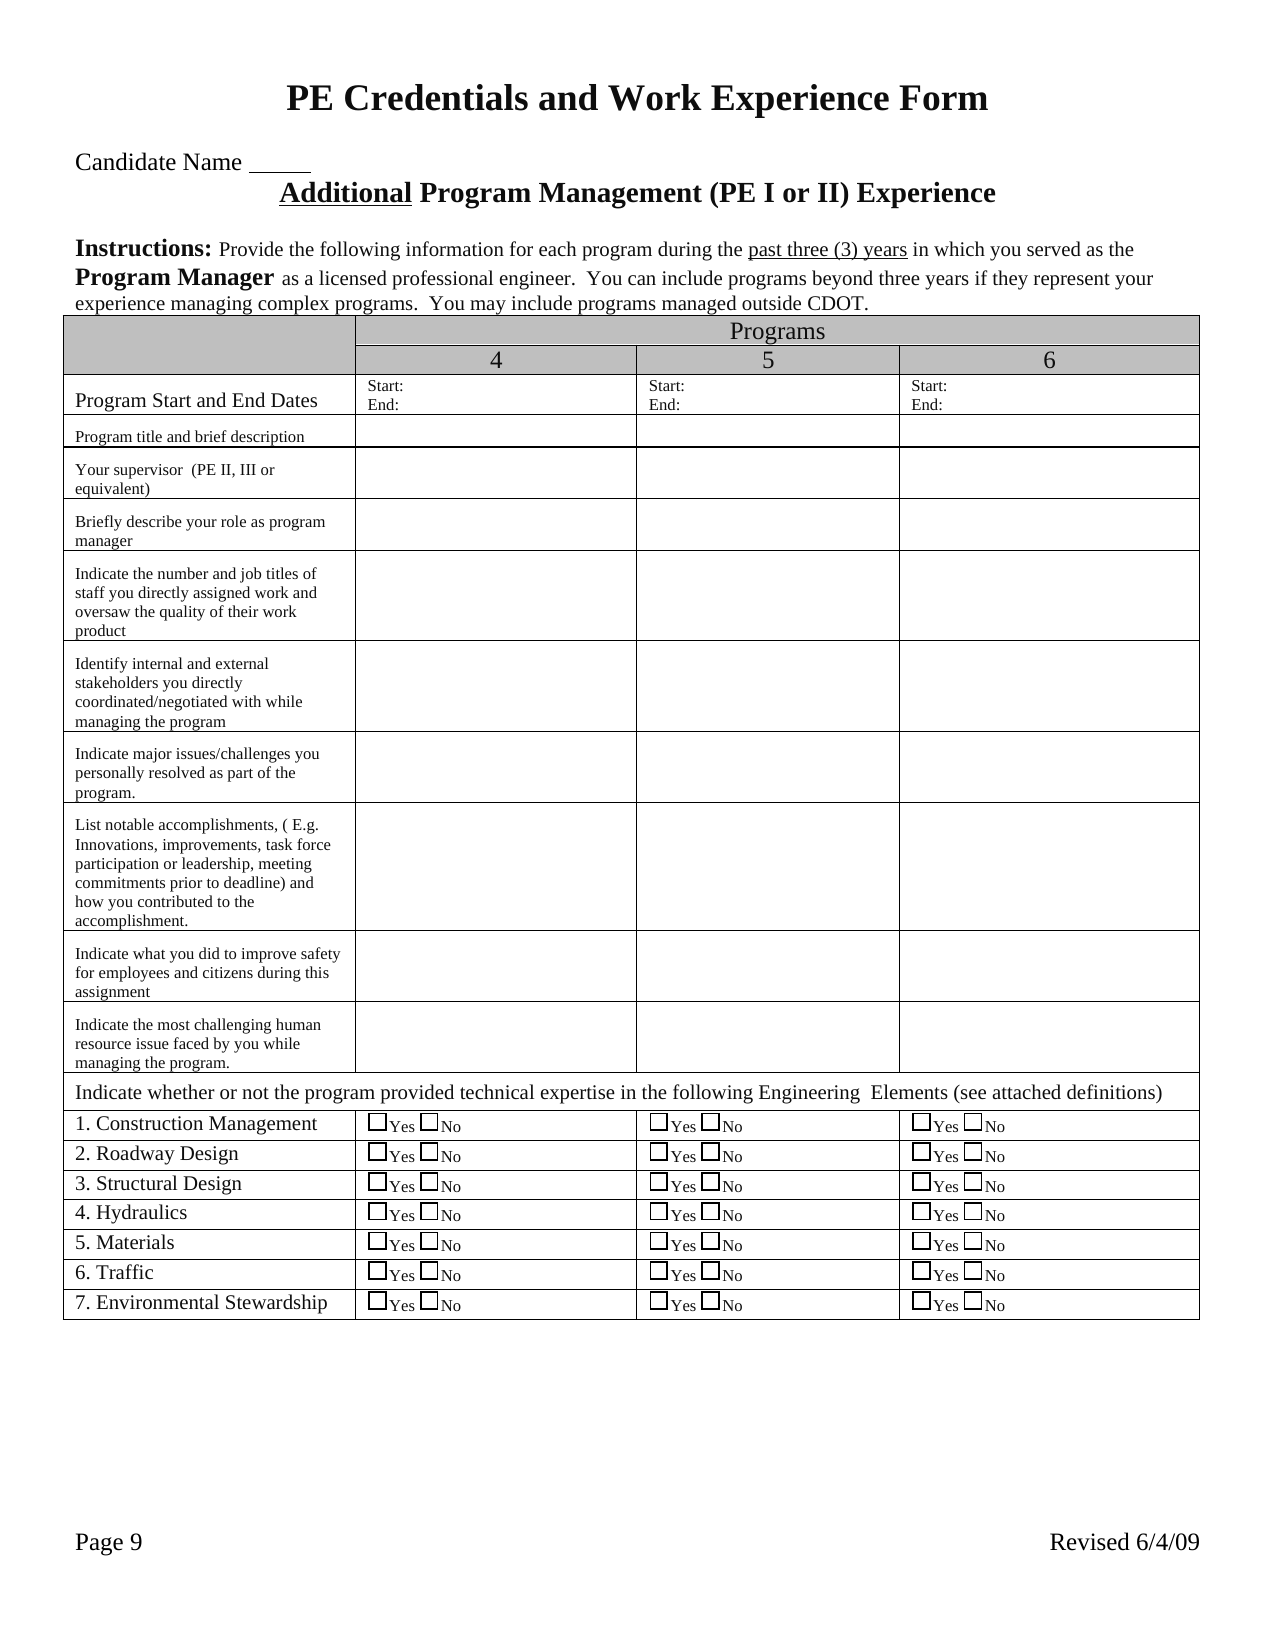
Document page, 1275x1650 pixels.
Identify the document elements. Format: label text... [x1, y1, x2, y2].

table_cell [637, 499, 899, 550]
table_cell 1. Construction Management [64, 1111, 355, 1140]
table_cell [637, 931, 899, 1001]
table_cell Yes No [900, 1141, 1199, 1169]
table_cell [356, 803, 636, 930]
table_cell Program title and brief description [64, 415, 355, 446]
table_cell [900, 803, 1199, 930]
table_cell Yes No [637, 1111, 899, 1140]
table_cell 4 [356, 346, 636, 374]
table_cell [356, 732, 636, 802]
table_cell [356, 641, 636, 731]
table_cell [900, 551, 1199, 640]
table_cell 5. Materials [64, 1230, 355, 1259]
table_cell Yes No [356, 1141, 636, 1169]
table_cell [637, 1002, 899, 1072]
table_cell 2. Roadway Design [64, 1141, 355, 1169]
table_cell Yes No [637, 1260, 899, 1289]
table_cell Indicate whether or not the program provided technical expertise in the following Engineering Elements (see attached definitions) [64, 1073, 1199, 1110]
table_cell [900, 499, 1199, 550]
table_cell [637, 641, 899, 731]
table_cell Start: End: [637, 375, 899, 414]
table_cell Yes No [356, 1111, 636, 1140]
table_cell 5 [637, 346, 899, 374]
table_cell [356, 415, 636, 446]
table_cell [637, 448, 899, 498]
table_cell Yes No [900, 1171, 1199, 1199]
table_cell Yes No [637, 1171, 899, 1199]
text Program Manager as a licensed professional engineer. You can include programs beyond three years if they represent your experience managing complex programs. You may include programs managed outside CDOT. [75, 262, 1200, 315]
table_cell [356, 448, 636, 498]
table_cell Yes No [637, 1290, 899, 1318]
table_cell Yes No [637, 1200, 899, 1229]
table_cell 6 [900, 346, 1199, 374]
table_cell [356, 931, 636, 1001]
table_cell Yes No [900, 1230, 1199, 1259]
table_cell 6. Traffic [64, 1260, 355, 1289]
table_cell [900, 931, 1199, 1001]
table_cell Briefly describe your role as program manager [64, 499, 355, 550]
table_cell Identify internal and external stakeholders you directly coordinated/negotiated with while managing the program [64, 641, 355, 731]
table_cell Yes No [356, 1200, 636, 1229]
table_cell Yes No [637, 1141, 899, 1169]
table_cell [356, 1002, 636, 1072]
table_cell [900, 415, 1199, 446]
table_cell 4. Hydraulics [64, 1200, 355, 1229]
table_cell Indicate the number and job titles of staff you directly assigned work and oversaw the quality of their work product [64, 551, 355, 640]
table_cell [356, 551, 636, 640]
table_cell [637, 732, 899, 802]
table_cell 3. Structural Design [64, 1171, 355, 1199]
table_cell Yes No [356, 1171, 636, 1199]
table_cell [637, 551, 899, 640]
table_cell [900, 641, 1199, 731]
table_cell [900, 1002, 1199, 1072]
table_cell Indicate major issues/challenges you personally resolved as part of the program. [64, 732, 355, 802]
text Candidate Name [75, 147, 1200, 176]
table_cell Yes No [356, 1230, 636, 1259]
table_cell Yes No [900, 1260, 1199, 1289]
table_cell Yes No [637, 1230, 899, 1259]
table_cell Program Start and End Dates [64, 375, 355, 414]
table_header [64, 316, 355, 374]
text Instructions: Provide the following information for each program during the past three (3) years in which you served as the [75, 233, 1200, 262]
table_cell 7. Environmental Stewardship [64, 1290, 355, 1318]
table_cell Yes No [900, 1111, 1199, 1140]
table_cell Yes No [356, 1290, 636, 1318]
table_cell [900, 732, 1199, 802]
table_header Programs [356, 316, 1199, 344]
table_cell Indicate the most challenging human resource issue faced by you while managing the program. [64, 1002, 355, 1072]
table_cell Start: End: [900, 375, 1199, 414]
table_cell [900, 448, 1199, 498]
table_cell Start: End: [356, 375, 636, 414]
table_cell [637, 415, 899, 446]
table_cell Indicate what you did to improve safety for employees and citizens during this assignment [64, 931, 355, 1001]
table_cell [637, 803, 899, 930]
table_cell Yes No [356, 1260, 636, 1289]
table_cell Yes No [900, 1290, 1199, 1318]
table_cell Your supervisor (PE II, III or equivalent) [64, 448, 355, 498]
table_cell List notable accomplishments, ( E.g. Innovations, improvements, task force participation or leadership, meeting commitments prior to deadline) and how you contributed to the accomplishment. [64, 803, 355, 930]
table_cell Yes No [900, 1200, 1199, 1229]
text Additional Program Management (PE I or II) Experience [75, 176, 1200, 209]
table_cell [356, 499, 636, 550]
